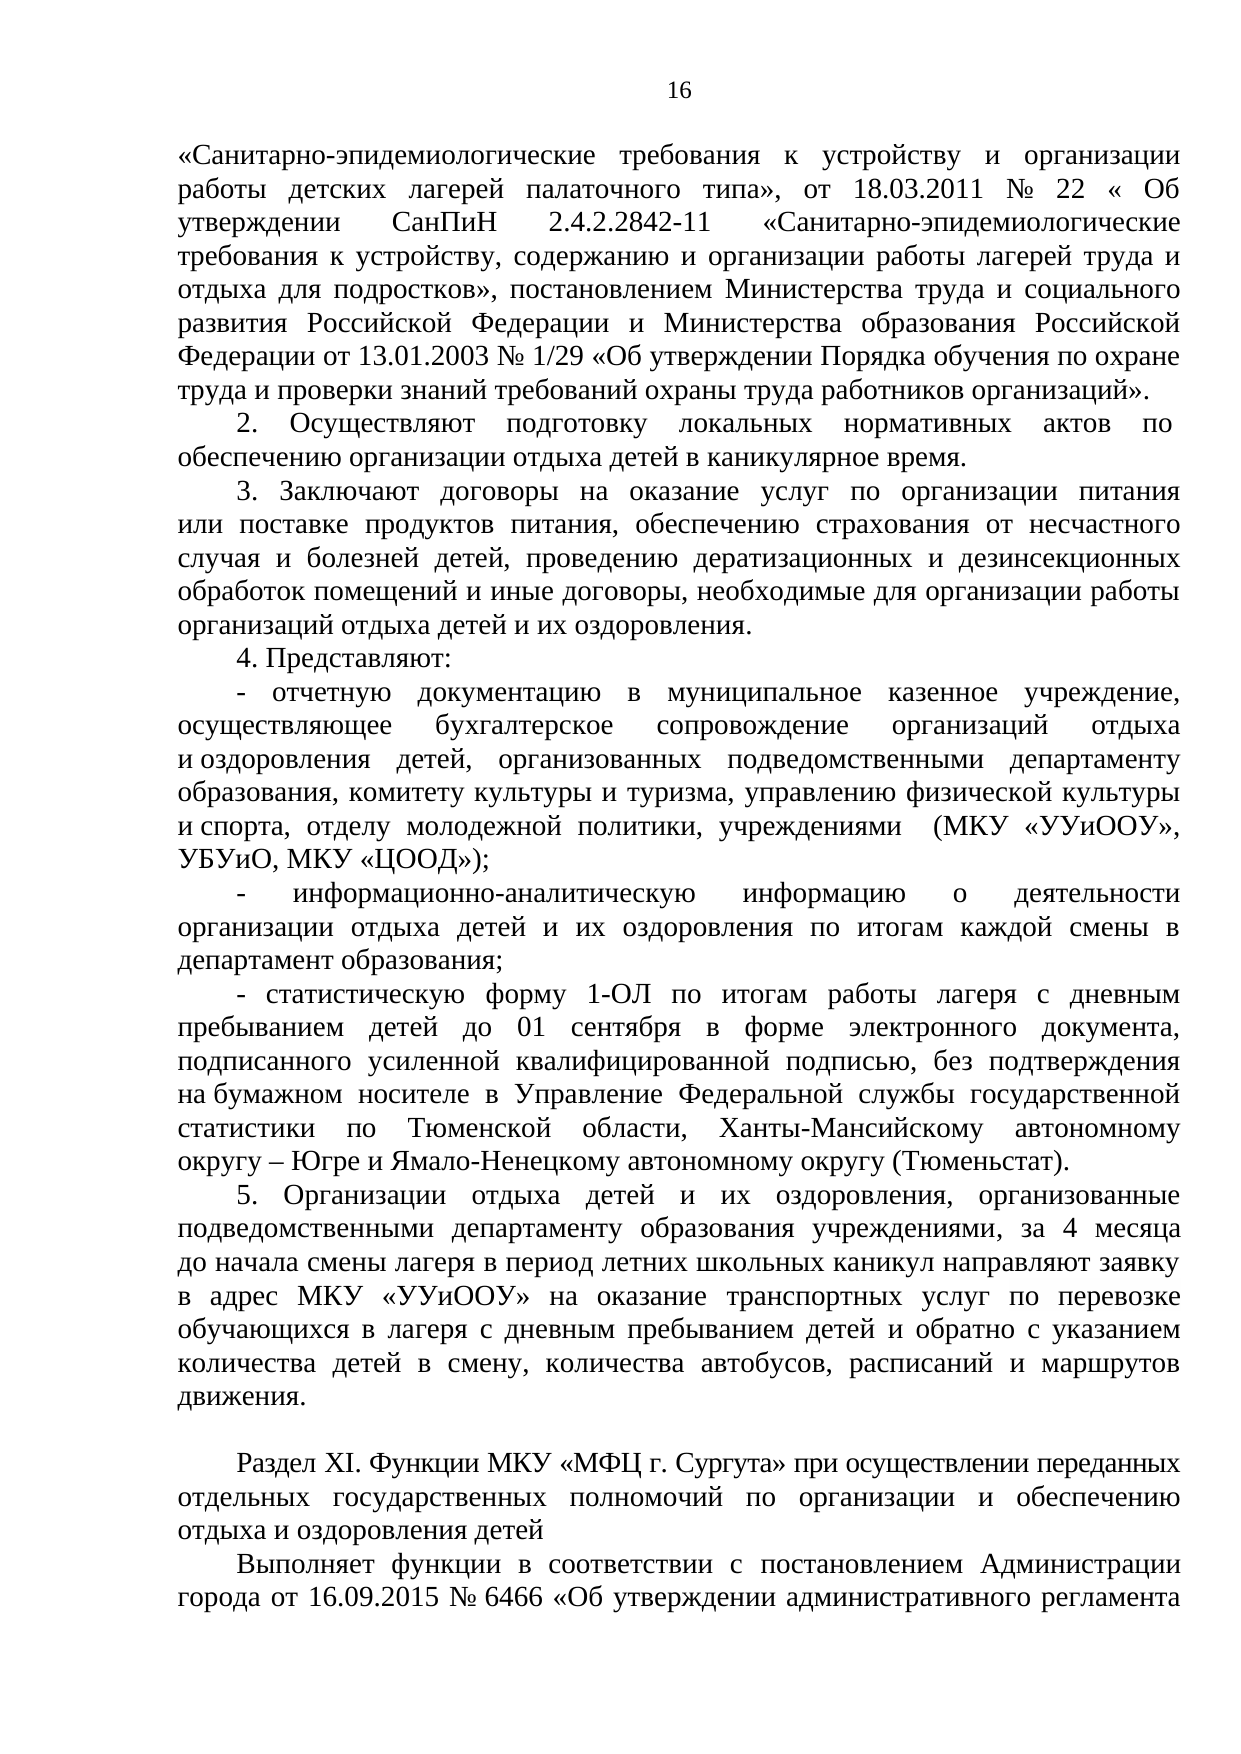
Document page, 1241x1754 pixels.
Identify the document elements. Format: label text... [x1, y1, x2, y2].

text - статистическую форму 1-ОЛ по итогам работы лагеря с дневным пребыванием детей до 01 сентября в форме электронного документа, подписанного усиленной квалифицированной подписью, без подтверждения на бумажном носителе в Управление Федеральной службы государственной статистики по Тюменской области, Ханты-Мансийскому автономному округу – Югре и Ямало-Ненецкому автономному округу (Тюменьстат). [177, 976, 1181, 1177]
text 3. Заключают договоры на оказание услуг по организации питания или поставке продуктов питания, обеспечению страхования от несчастного случая и болезней детей, проведению дератизационных и дезинсекционных обработок помещений и иные договоры, необходимые для организации работы организаций отдыха детей и их оздоровления. [177, 473, 1181, 640]
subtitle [177, 137, 1181, 406]
text - отчетную документацию в муниципальное казенное учреждение, осуществляющее бухгалтерское сопровождение организаций отдыха и оздоровления детей, организованных подведомственными департаменту образования, комитету культуры и туризма, управлению физической культуры и спорта, отделу молодежной политики, учреждениями (МКУ «УУиООУ», УБУиО, МКУ «ЦООД»); [177, 674, 1181, 875]
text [177, 1546, 1181, 1613]
text 4. Представляют: [177, 640, 1181, 674]
text Раздел XI. Функции МКУ «МФЦ г. Сургута» при осуществлении переданных отдельных государственных полномочий по организации и обеспечению отдыха и оздоровления детей [177, 1445, 1181, 1546]
text 2. Осуществляют подготовку локальных нормативных актов по обеспечению организации отдыха детей в каникулярное время. [177, 406, 1181, 473]
text - информационно-аналитическую информацию о деятельности организации отдыха детей и их оздоровления по итогам каждой смены в департамент образования; [177, 875, 1181, 976]
text 5. Организации отдыха детей и их оздоровления, организованные подведомственными департаменту образования учреждениями, за 4 месяца до начала смены лагеря в период летних школьных каникул направляют заявку в адрес МКУ «УУиООУ» на оказание транспортных услуг по перевозке обучающихся в лагеря с дневным пребыванием детей и обратно с указанием количества детей в смену, количества автобусов, расписаний и маршрутов движения. [177, 1177, 1181, 1412]
